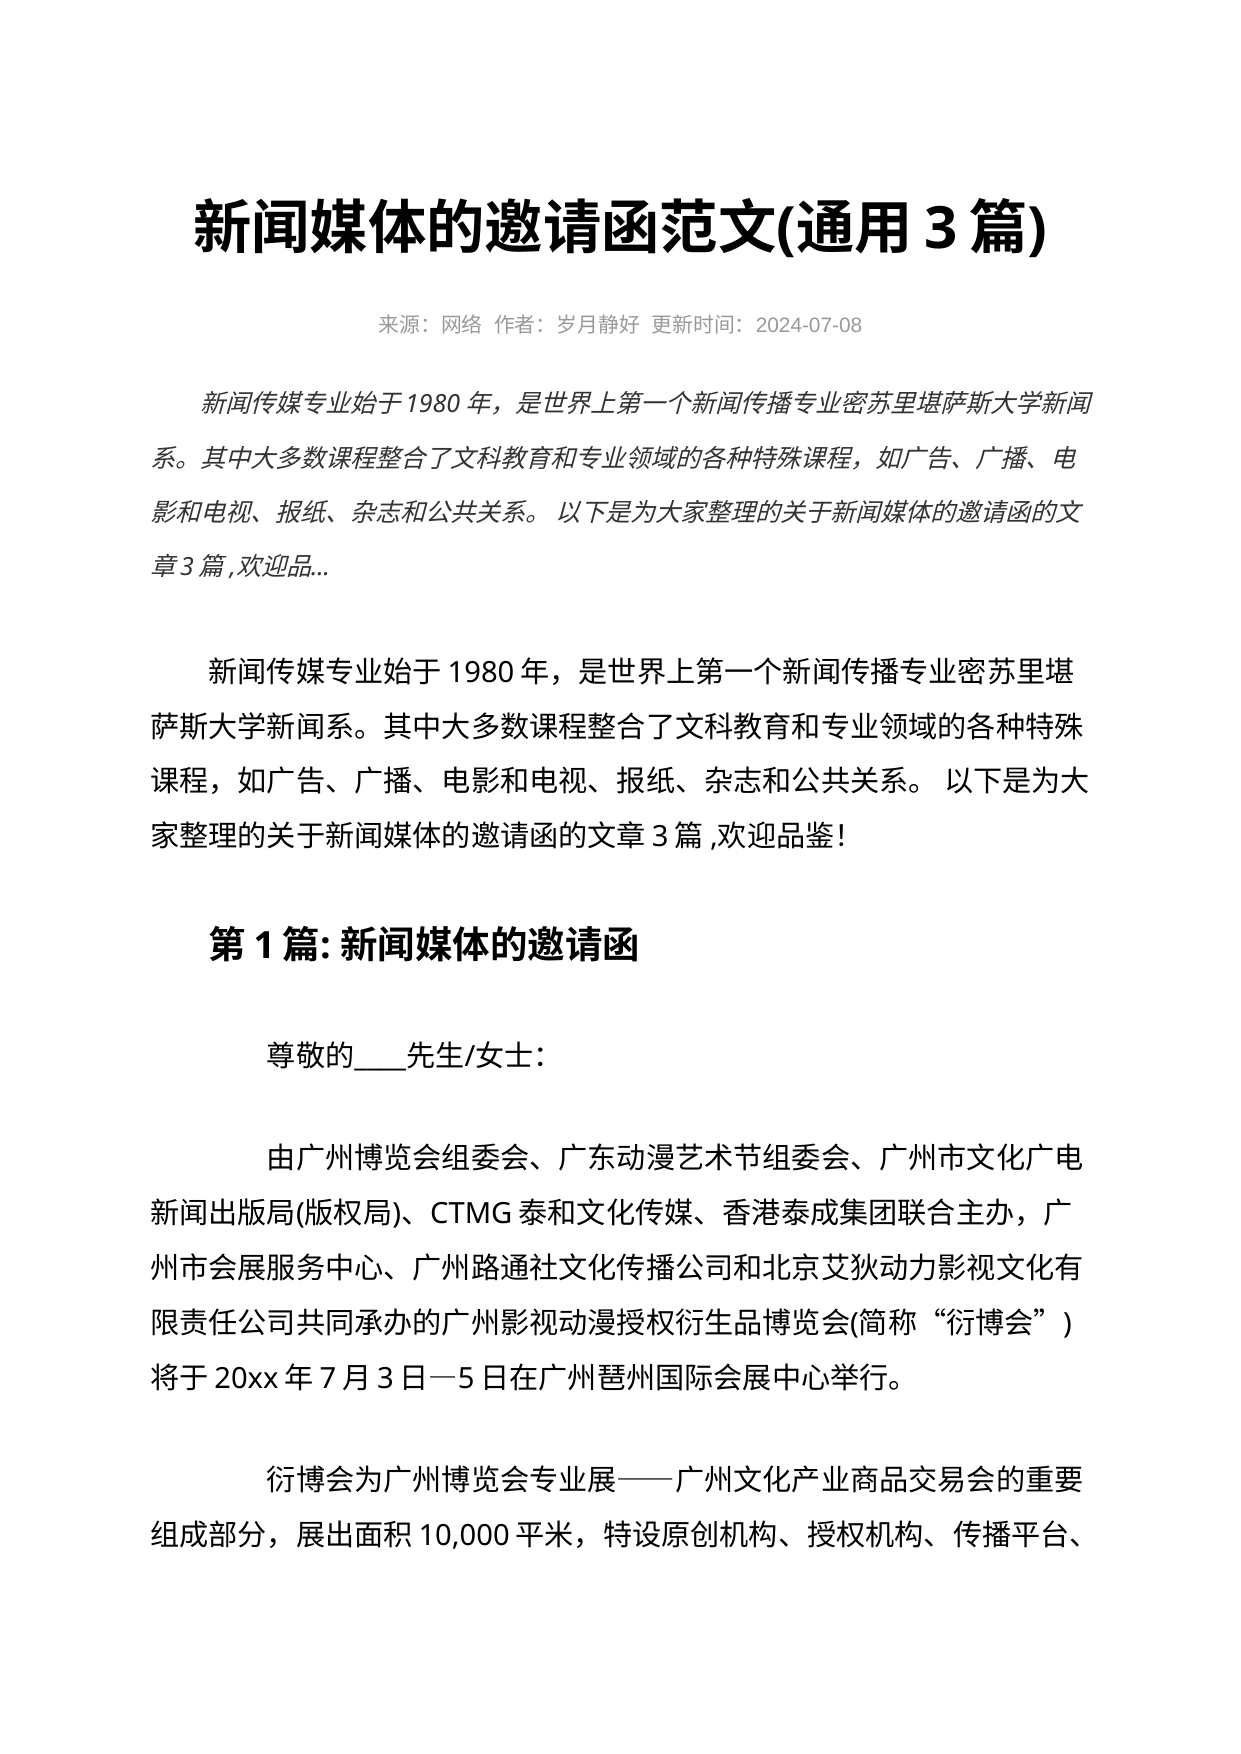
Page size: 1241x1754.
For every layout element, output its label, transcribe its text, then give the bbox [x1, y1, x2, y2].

text 第1篇: 新闻媒体的邀请函 [150, 915, 1090, 969]
subtitle 新闻媒体的邀请函范文(通用3篇) [150, 181, 1090, 266]
text 由广州博览会组委会、广东动漫艺术节组委会、广州市文化广电新闻出版局(版权局)、CTMG泰和文化传媒、香港泰成集团联合主办，广州市会展服务中心、广州路通社文化传播公司和北京艾狄动力影视文化有限责任公司共同承办的广州影视动漫授权衍生品博览会(简称“衍博会”)将于20xx年7月3日—5日在广州琶州国际会展中心举行。 [150, 1134, 1090, 1397]
text 新闻传媒专业始于1980年，是世界上第一个新闻传播专业密苏里堪萨斯大学新闻系。其中大多数课程整合了文科教育和专业领域的各种特殊课程，如广告、广播、电影和电视、报纸、杂志和公共关系。 以下是为大家整理的关于新闻媒体的邀请函的文章3篇 ,欢迎品... [150, 384, 1090, 583]
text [150, 1456, 1090, 1553]
text 来源：网络 作者：岁月静好 更新时间：2024-07-08 [150, 313, 1090, 337]
text 尊敬的____先生/女士： [150, 1032, 1090, 1075]
text 新闻传媒专业始于1980年，是世界上第一个新闻传播专业密苏里堪萨斯大学新闻系。其中大多数课程整合了文科教育和专业领域的各种特殊课程，如广告、广播、电影和电视、报纸、杂志和公共关系。 以下是为大家整理的关于新闻媒体的邀请函的文章3篇 ,欢迎品鉴！ [150, 648, 1090, 855]
